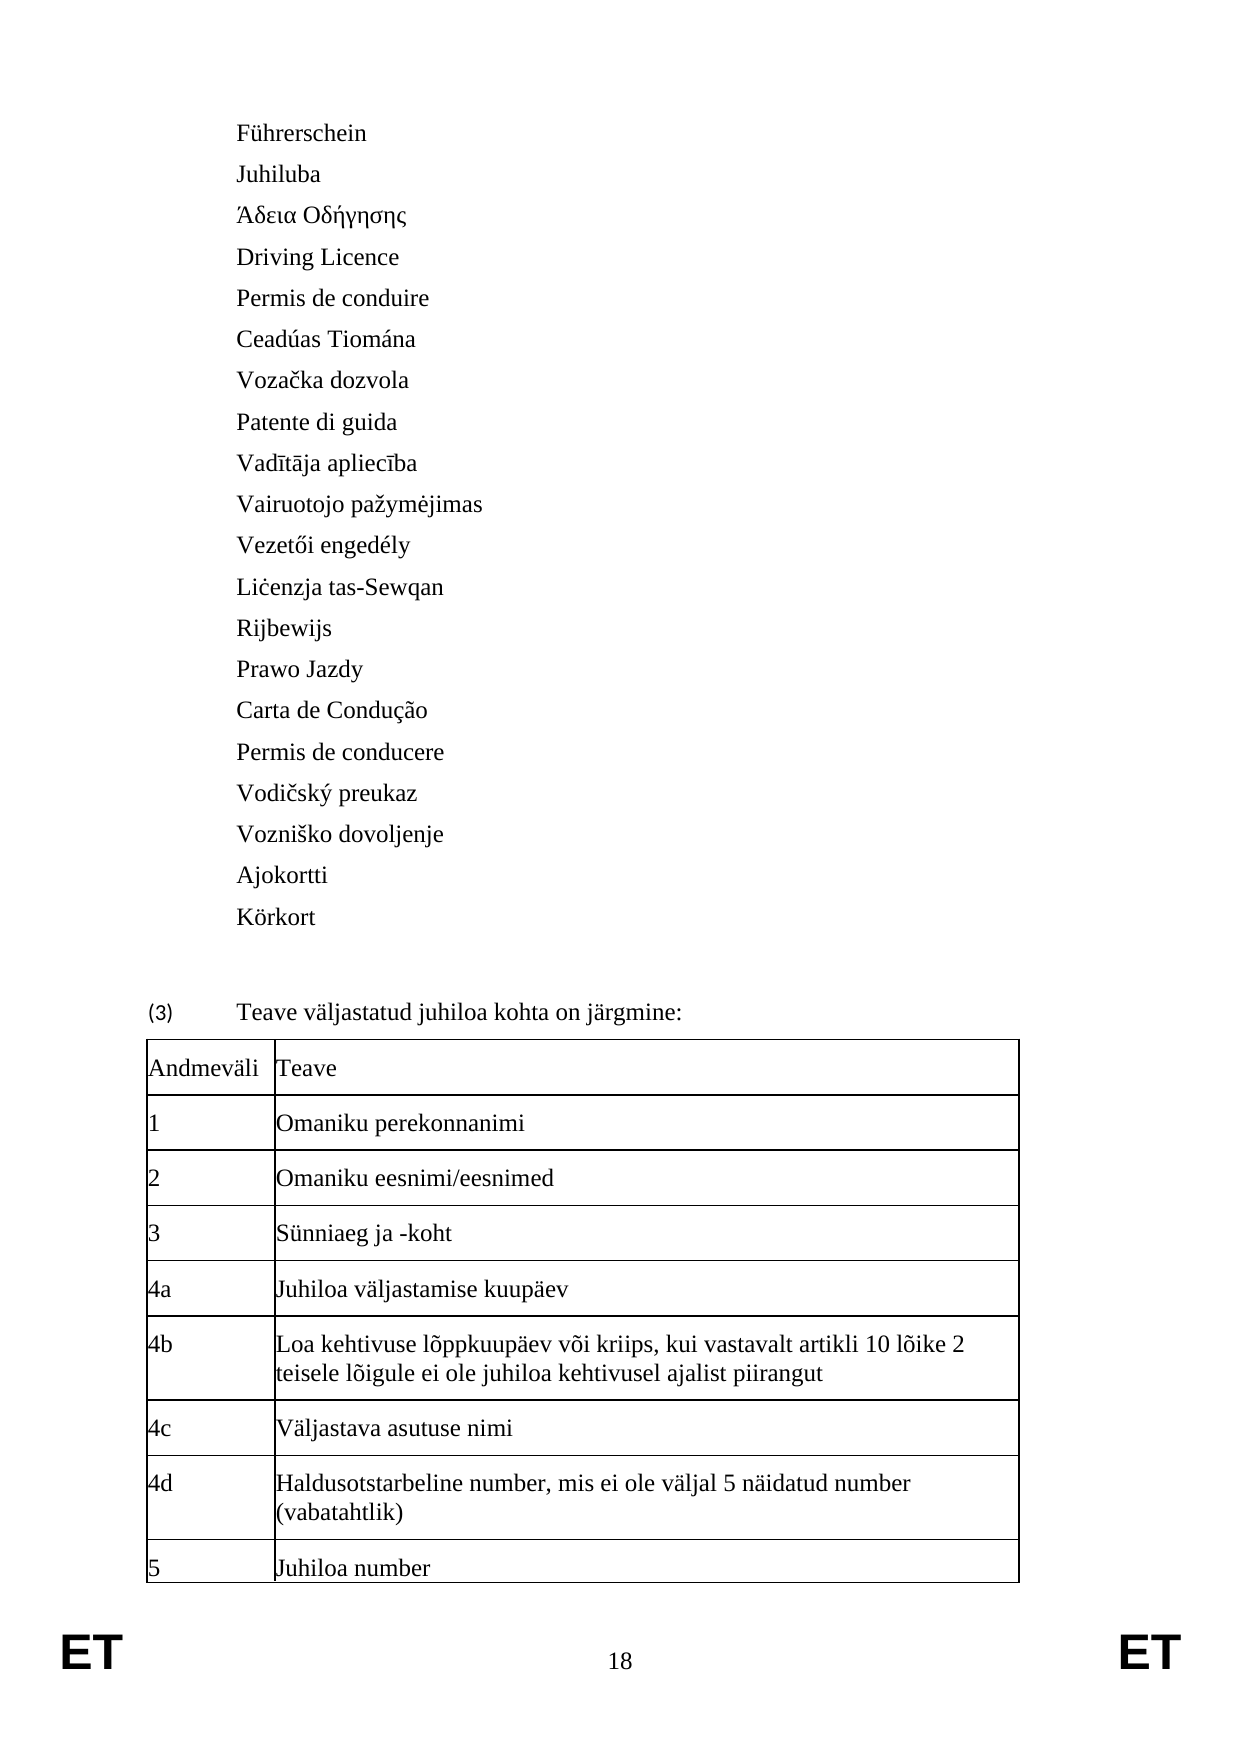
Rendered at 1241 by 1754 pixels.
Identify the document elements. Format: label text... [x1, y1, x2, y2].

table_header Teave [276, 1040, 1018, 1094]
table_header Andmeväli [148, 1040, 274, 1094]
table_cell Haldusotstarbeline number, mis ei ole väljal 5 näidatud number (vabatahtlik) [276, 1456, 1018, 1538]
text Liċenzja tas-Sewqan [236, 572, 1093, 601]
text Permis de conduire [236, 283, 1093, 312]
text Vezetői engedély [236, 531, 1093, 559]
text Vodičský preukaz [236, 778, 1093, 807]
table_cell 5 [148, 1540, 274, 1581]
text Ceadúas Tiomána [236, 324, 1093, 353]
text Vairuotojo pažymėjimas [236, 489, 1093, 518]
table_cell 4d [148, 1456, 274, 1538]
text Vadītāja apliecība [236, 448, 1093, 477]
text Άδεια Οδήγησης [236, 201, 1093, 229]
list Teave väljastatud juhiloa kohta on järgmine: [148, 997, 1093, 1026]
text Driving Licence [236, 242, 1093, 271]
text Rijbewijs [236, 613, 1093, 642]
table_cell Omaniku eesnimi/eesnimed [276, 1151, 1018, 1204]
table_cell 4c [148, 1401, 274, 1454]
text Körkort [236, 902, 1093, 931]
text Ajokortti [236, 861, 1093, 889]
table_cell Omaniku perekonnanimi [276, 1096, 1018, 1149]
table_cell Juhiloa number [276, 1540, 1018, 1581]
table_cell Juhiloa väljastamise kuupäev [276, 1261, 1018, 1315]
text Prawo Jazdy [236, 654, 1093, 683]
table_cell 3 [148, 1206, 274, 1260]
text Vozačka dozvola [236, 366, 1093, 394]
text Carta de Condução [236, 696, 1093, 724]
table_cell Väljastava asutuse nimi [276, 1401, 1018, 1454]
text Permis de conducere [236, 737, 1093, 766]
text Führerschein [236, 118, 1093, 147]
table_cell 2 [148, 1151, 274, 1204]
table_cell 4b [148, 1317, 274, 1399]
text Vozniško dovoljenje [236, 819, 1093, 848]
table_cell Sünniaeg ja -koht [276, 1206, 1018, 1260]
text Patente di guida [236, 407, 1093, 436]
table_cell Loa kehtivuse lõppkuupäev või kriips, kui vastavalt artikli 10 lõike 2 teisele lõigule ei ole juhiloa kehtivusel ajalist piirangut [276, 1317, 1018, 1399]
table_cell 1 [148, 1096, 274, 1149]
table_cell 4a [148, 1261, 274, 1315]
text Juhiluba [236, 159, 1093, 188]
